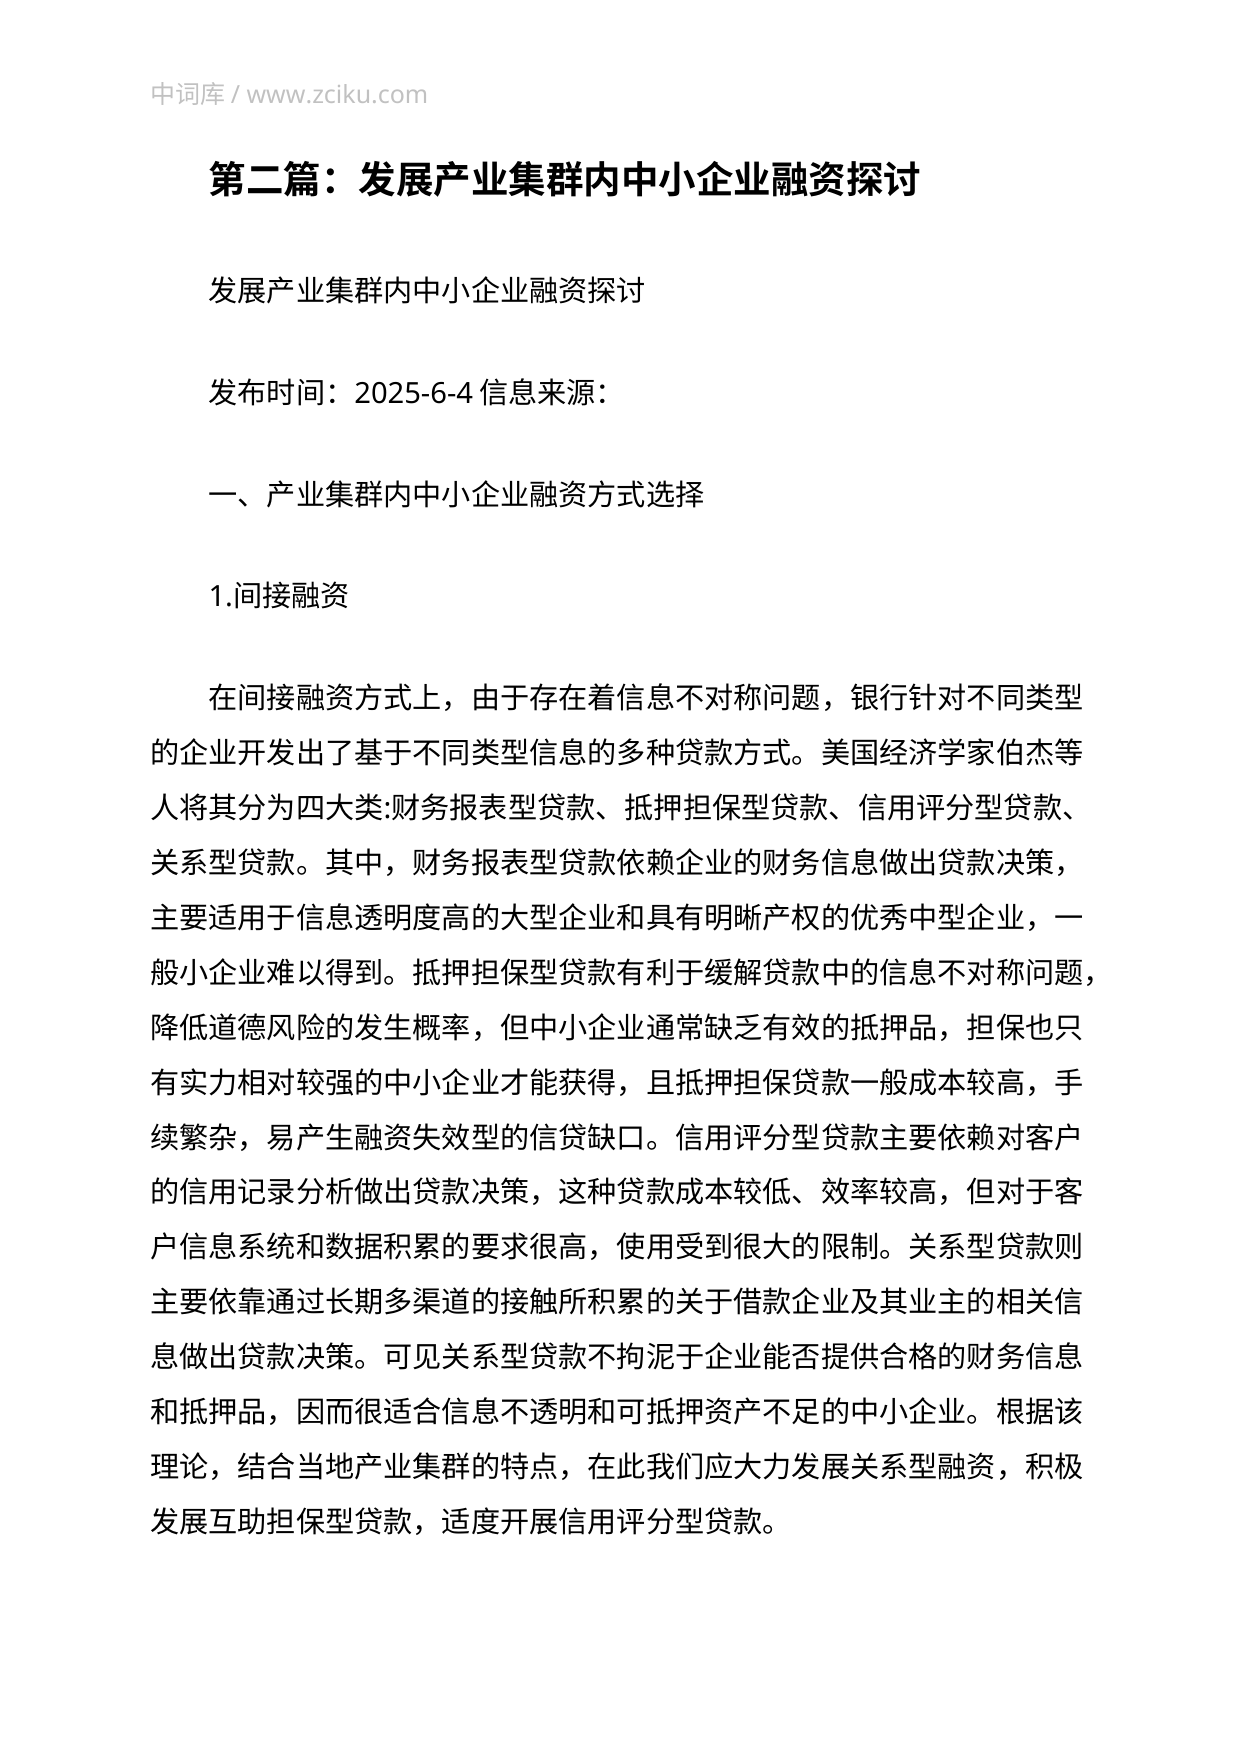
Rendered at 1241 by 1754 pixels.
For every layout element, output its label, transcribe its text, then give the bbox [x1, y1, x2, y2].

text 第二篇：发展产业集群内中小企业融资探讨 [150, 150, 1090, 204]
text 在间接融资方式上，由于存在着信息不对称问题，银行针对不同类型的企业开发出了基于不同类型信息的多种贷款方式。美国经济学家伯杰等人将其分为四大类:财务报表型贷款、抵押担保型贷款、信用评分型贷款、关系型贷款。其中，财务报表型贷款依赖企业的财务信息做出贷款决策，主要适用于信息透明度高的大型企业和具有明晰产权的优秀中型企业，一般小企业难以得到。抵押担保型贷款有利于缓解贷款中的信息不对称问题，降低道德风险的发生概率，但中小企业通常缺乏有效的抵押品，担保也只有实力相对较强的中小企业才能获得，且抵押担保贷款一般成本较高，手续繁杂，易产生融资失效型的信贷缺口。信用评分型贷款主要依赖对客户的信用记录分析做出贷款决策，这种贷款成本较低、效率较高，但对于客户信息系统和数据积累的要求很高，使用受到很大的限制。关系型贷款则主要依靠通过长期多渠道的接触所积累的关于借款企业及其业主的相关信息做出贷款决策。可见关系型贷款不拘泥于企业能否提供合格的财务信息和抵押品，因而很适合信息不透明和可抵押资产不足的中小企业。根据该理论，结合当地产业集群的特点，在此我们应大力发展关系型融资，积极发展互助担保型贷款，适度开展信用评分型贷款。 [150, 675, 1090, 1541]
text 发布时间：2025-6-4信息来源： [150, 369, 1090, 412]
text 一、产业集群内中小企业融资方式选择 [150, 471, 1090, 513]
text 发展产业集群内中小企业融资探讨 [150, 267, 1090, 310]
text 1.间接融资 [150, 573, 1090, 615]
